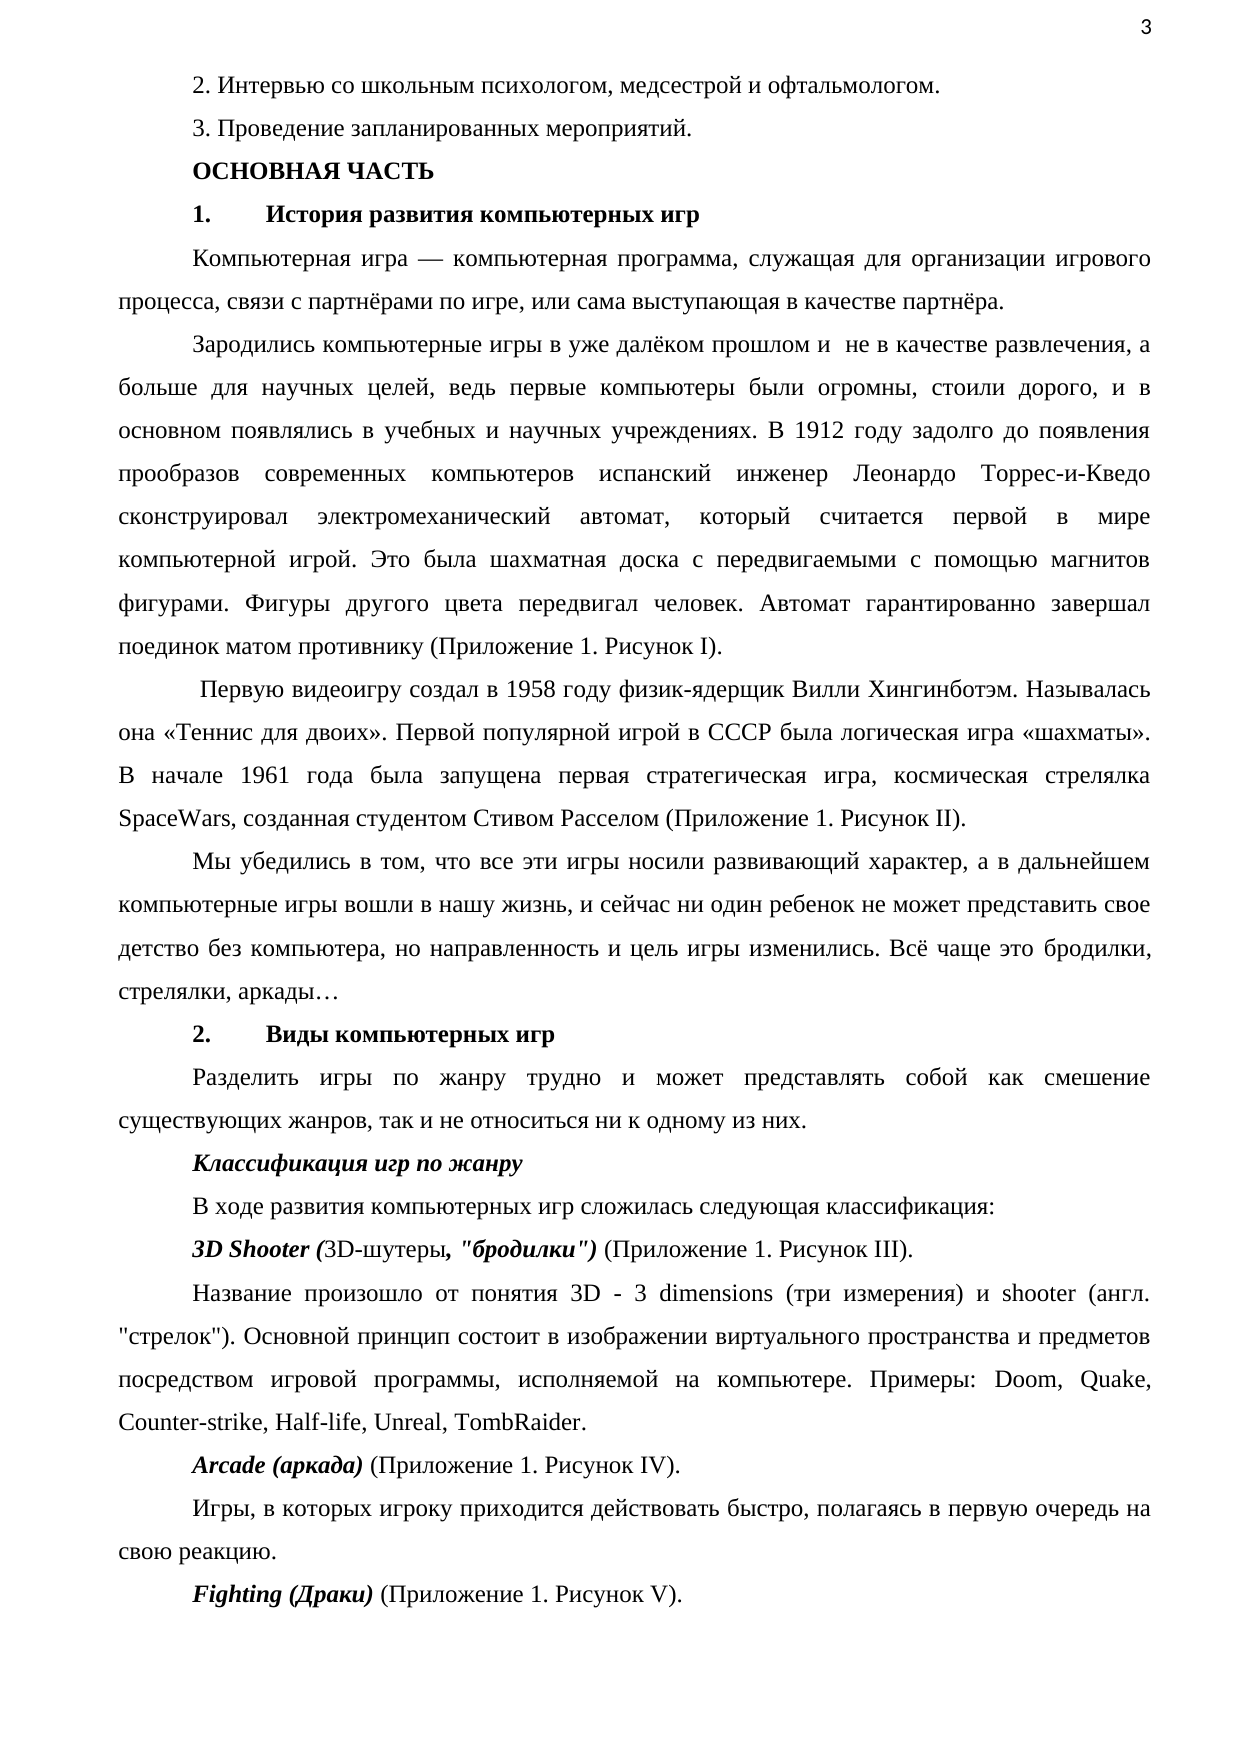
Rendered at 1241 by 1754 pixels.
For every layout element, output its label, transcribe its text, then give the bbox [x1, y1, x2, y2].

list Виды компьютерных игр [118, 1019, 1152, 1048]
text Зародились компьютерные игры в уже далёком прошлом и не в качестве развлечения, а больше для научных целей, ведь первые компьютеры были огромны, стоили дорого, и в основном появлялись в учебных и научных учреждениях. В 1912 году задолго до появления прообразов современных компьютеров испанский инженер Леонардо Торрес-и-Кведо сконструировал электромеханический автомат, который считается первой в мире компьютерной игрой. Это была шахматная доска с передвигаемыми с помощью магнитов фигурами. Фигуры другого цвета передвигал человек. Автомат гарантированно завершал поединок матом противнику (Приложение 1. Рисунок I). [118, 329, 1152, 659]
list История развития компьютерных игр [118, 199, 1152, 228]
text В ходе развития компьютерных игр сложилась следующая классификация: [118, 1191, 1152, 1220]
text Arcade (аркада) (Приложение 1. Рисунок IV). [118, 1450, 1152, 1479]
text Мы убедились в том, что все эти игры носили развивающий характер, а в дальнейшем компьютерные игры вошли в нашу жизнь, и сейчас ни один ребенок не может представить свое детство без компьютера, но направленность и цель игры изменились. Всё чаще это бродилки, стрелялки, аркады… [118, 846, 1152, 1004]
text Классификация игр по жанру [118, 1148, 1152, 1177]
text Разделить игры по жанру трудно и может представлять собой как смешение существующих жанров, так и не относиться ни к одному из них. [118, 1062, 1152, 1134]
text Компьютерная игра — компьютерная программа, служащая для организации игрового процесса, связи с партнёрами по игре, или сама выступающая в качестве партнёра. [118, 243, 1152, 314]
text Игры, в которых игроку приходится действовать быстро, полагаясь в первую очередь на свою реакцию. [118, 1493, 1152, 1565]
text 3D Shooter (3D-шутеры, "бродилки") (Приложение 1. Рисунок III). [118, 1234, 1152, 1263]
text Первую видеоигру создал в 1958 году физик-ядерщик Вилли Хингинботэм. Называлась она «Теннис для двоих». Первой популярной игрой в СССР была логическая игра «шахматы». В начале 1961 года была запущена первая стратегическая игра, космическая стрелялка SpaceWars, созданная студентом Стивом Расселом (Приложение 1. Рисунок II). [118, 674, 1152, 832]
text Название произошло от понятия 3D - 3 dimensions (три измерения) и shooter (англ. "стрелок"). Основной принцип состоит в изображении виртуального пространства и предметов посредством игровой программы, исполняемой на компьютере. Примеры: Doom, Quake, Counter-strike, Half-life, Unreal, TombRaider. [118, 1278, 1152, 1436]
text Fighting (Драки) (Приложение 1. Рисунок V). [118, 1579, 1152, 1608]
text ОСНОВНАЯ ЧАСТЬ [118, 156, 1152, 185]
text 2. Интервью со школьным психологом, медсестрой и офтальмологом. [118, 70, 1152, 99]
text 3. Проведение запланированных мероприятий. [118, 113, 1152, 142]
